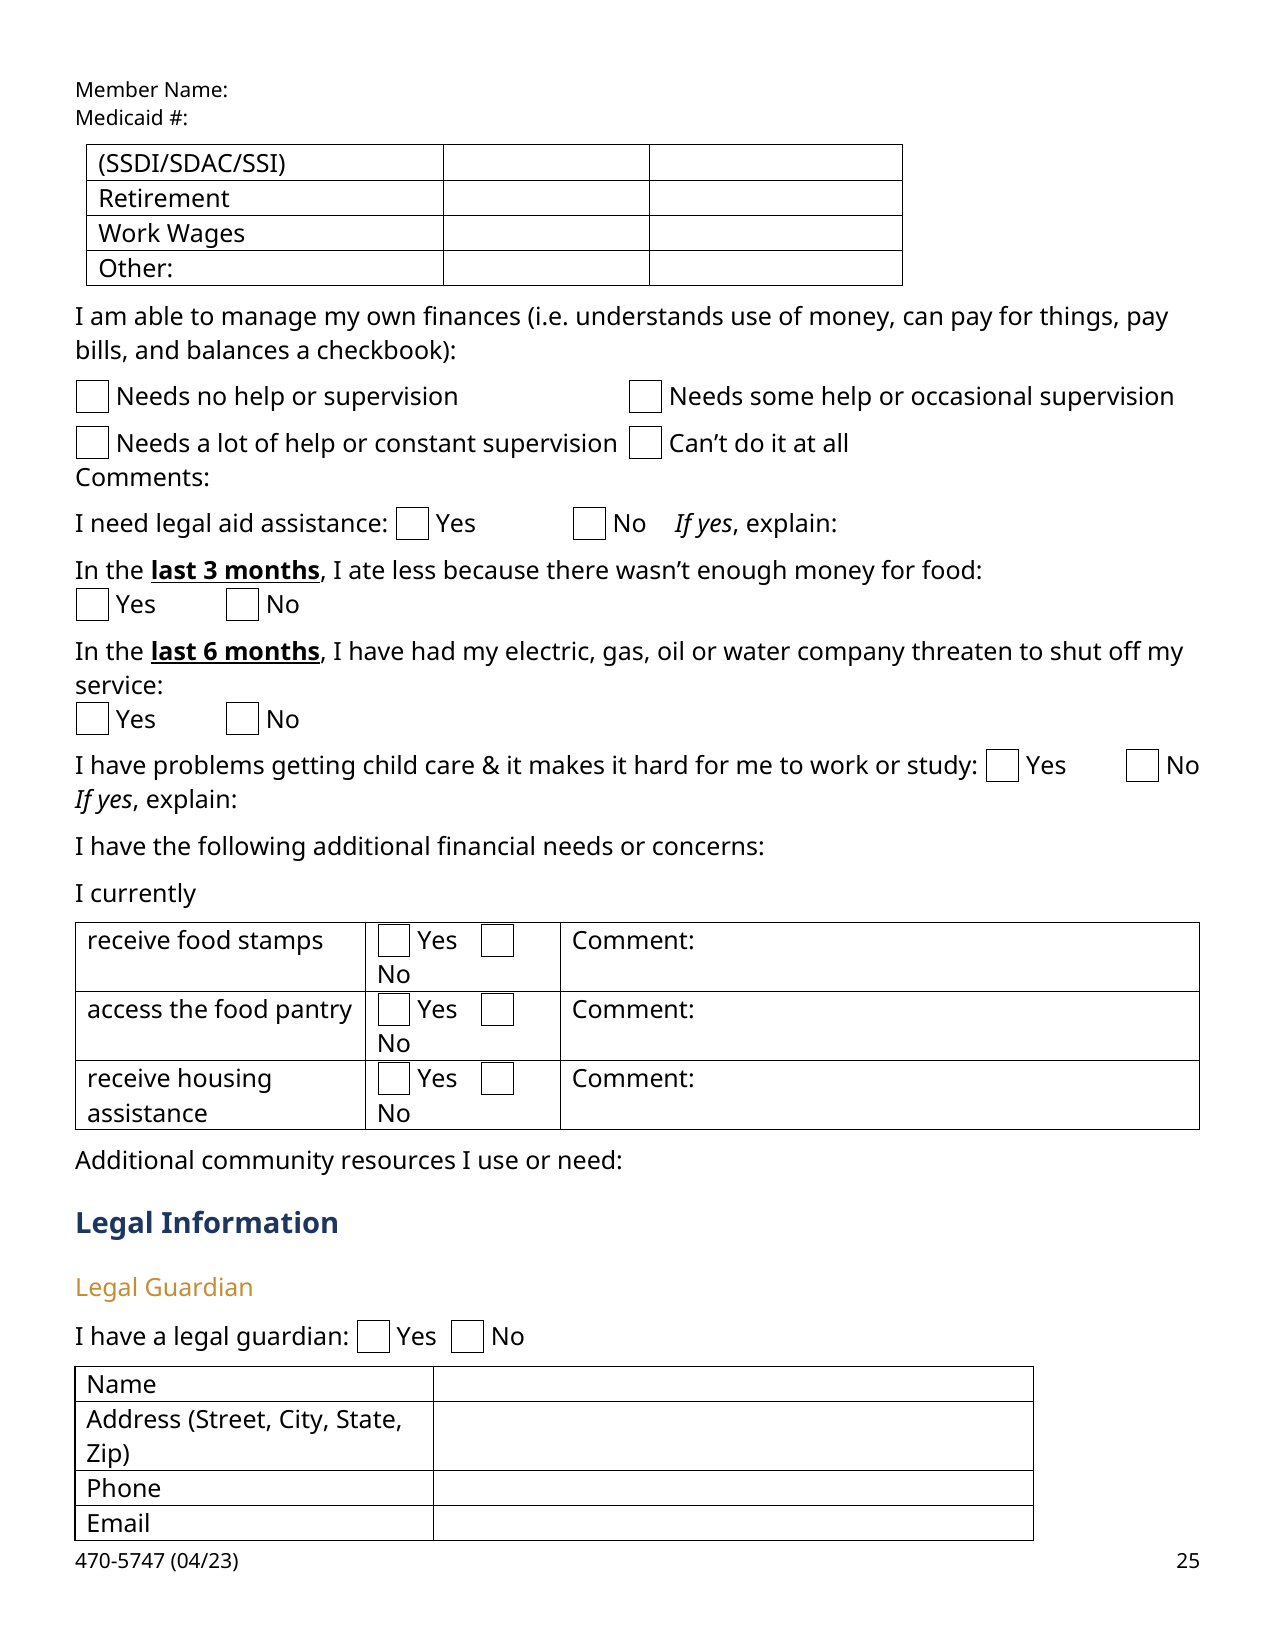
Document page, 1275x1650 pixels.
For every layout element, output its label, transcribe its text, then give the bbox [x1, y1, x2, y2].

text Yes No [75, 587, 1200, 621]
table_cell [650, 216, 902, 250]
text Needs a lot of help or constant supervision Can’t do it at all [109, 426, 629, 459]
table_header [434, 1367, 1033, 1401]
text I currently [75, 875, 1200, 909]
table_cell [444, 216, 649, 250]
table_cell [434, 1471, 1033, 1505]
table_cell receive housing assistance [76, 1061, 365, 1129]
table_header Yes No [366, 923, 560, 991]
text Needs a lot of help or constant supervision Can’t do it at all [662, 426, 1200, 459]
subtitle Legal Guardian [75, 1270, 1200, 1304]
table_header Name [76, 1367, 433, 1401]
table_cell Comment: [561, 1061, 1199, 1129]
subtitle Legal Information [75, 1202, 1200, 1242]
table_cell Phone [76, 1471, 433, 1505]
text Additional community resources I use or need: [75, 1143, 1200, 1177]
table_cell [444, 145, 649, 179]
table_header Comment: [561, 923, 1199, 991]
text I am able to manage my own finances (i.e. understands use of money, can pay for things, pay bills, and balances a checkbook): [75, 298, 1200, 366]
text I have problems getting child care & it makes it hard for me to work or study: Yes No If yes, explain: [75, 748, 1200, 816]
table_cell [650, 251, 902, 285]
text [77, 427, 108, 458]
table_cell Address (Street, City, State, Zip) [76, 1402, 433, 1470]
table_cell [87, 145, 443, 179]
table_cell Work Wages [87, 216, 443, 250]
table_cell Email [76, 1506, 433, 1540]
text I have a legal guardian: Yes No [75, 1319, 1200, 1353]
table_header receive food stamps [76, 923, 365, 991]
table_cell [650, 145, 902, 179]
text I need legal aid assistance: Yes No If yes, explain: [75, 506, 1200, 540]
table_cell access the food pantry [76, 992, 365, 1060]
text Needs no help or supervision Needs some help or occasional supervision [75, 379, 1200, 413]
text In the last 6 months, I have had my electric, gas, oil or water company threaten to shut off my service: [75, 633, 1200, 701]
text I have the following additional financial needs or concerns: [75, 829, 1200, 863]
table_cell Retirement [87, 181, 443, 214]
table_cell [650, 181, 902, 214]
text Yes No [75, 701, 1200, 736]
table_cell Other: [87, 251, 443, 285]
table_cell Yes No [366, 992, 560, 1060]
text In the last 3 months, I ate less because there wasn’t enough money for food: [75, 553, 1200, 587]
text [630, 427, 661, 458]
table_cell [434, 1506, 1033, 1540]
table_cell [434, 1402, 1033, 1470]
table_cell Comment: [561, 992, 1199, 1060]
table_cell [444, 181, 649, 214]
text Comments: [75, 459, 1200, 494]
table_cell [444, 251, 649, 285]
table_cell Yes No [366, 1061, 560, 1129]
